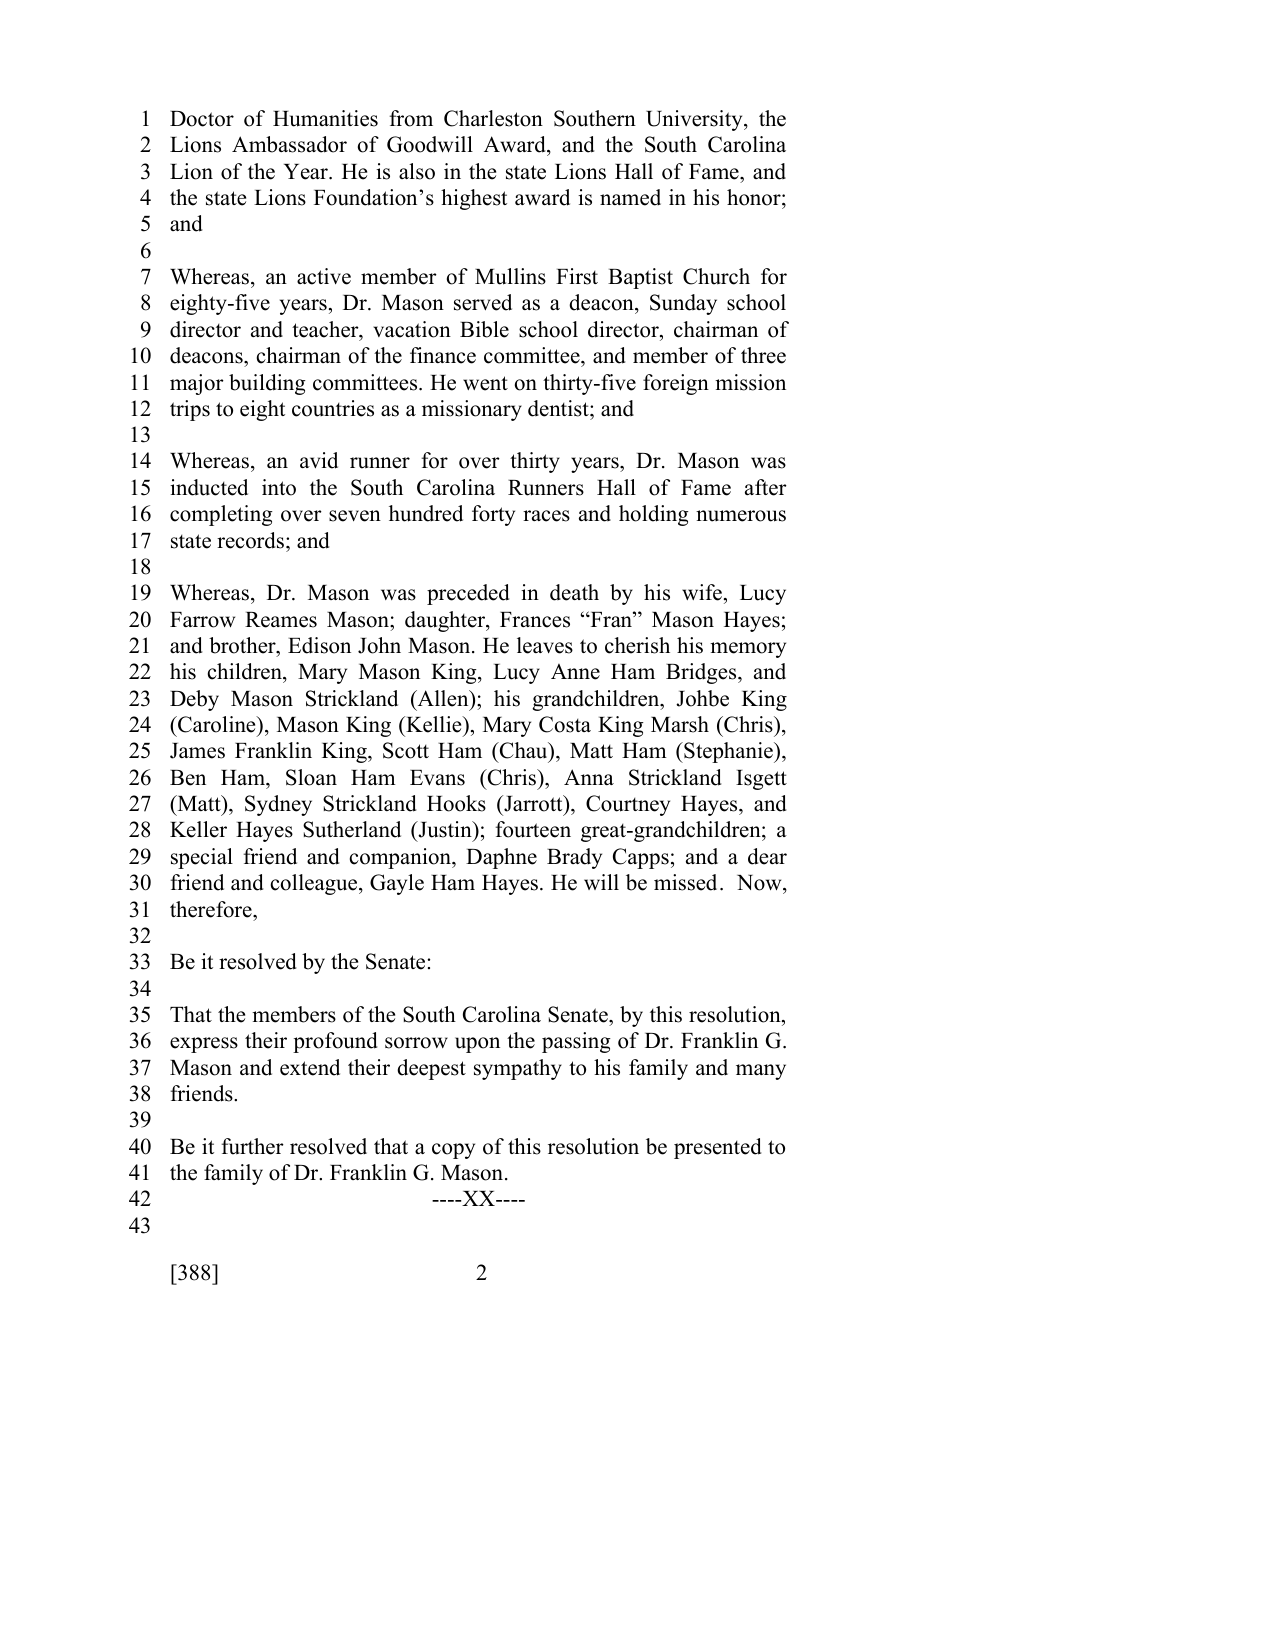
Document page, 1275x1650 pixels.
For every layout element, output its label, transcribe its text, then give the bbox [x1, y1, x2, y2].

text Whereas, an avid runner for over thirty years, Dr. Mason was inducted into the South Carolina Runners Hall of Fame after completing over seven hundred forty races and holding numerous state records; and [169, 448, 787, 553]
text ----XX---- [169, 1186, 787, 1212]
text Whereas, an active member of Mullins First Baptist Church for eighty-five years, Dr. Mason served as a deacon, Sunday school director and teacher, vacation Bible school director, chairman of deacons, chairman of the finance committee, and member of three major building committees. He went on thirty-five foreign mission trips to eight countries as a missionary dentist; and [169, 263, 787, 421]
text Be it resolved by the Senate: [169, 948, 787, 975]
text That the members of the South Carolina Senate, by this resolution, express their profound sorrow upon the passing of Dr. Franklin G. Mason and extend their deepest sympathy to his family and many friends. [169, 1001, 787, 1106]
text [169, 105, 787, 237]
text Whereas, Dr. Mason was preceded in death by his wife, Lucy Farrow Reames Mason; daughter, Frances “Fran” Mason Hayes; and brother, Edison John Mason. He leaves to cherish his memory his children, Mary Mason King, Lucy Anne Ham Bridges, and Deby Mason Strickland (Allen); his grandchildren, Johbe King (Caroline), Mason King (Kellie), Mary Costa King Marsh (Chris), James Franklin King, Scott Ham (Chau), Matt Ham (Stephanie), Ben Ham, Sloan Ham Evans (Chris), Anna Strickland Isgett (Matt), Sydney Strickland Hooks (Jarrott), Courtney Hayes, and Keller Hayes Sutherland (Justin); fourteen great-grandchildren; a special friend and companion, Daphne Brady Capps; and a dear friend and colleague, Gayle Ham Hayes. He will be missed. Now, therefore, [169, 579, 787, 922]
text Be it further resolved that a copy of this resolution be presented to the family of Dr. Franklin G. Mason. [169, 1133, 787, 1186]
